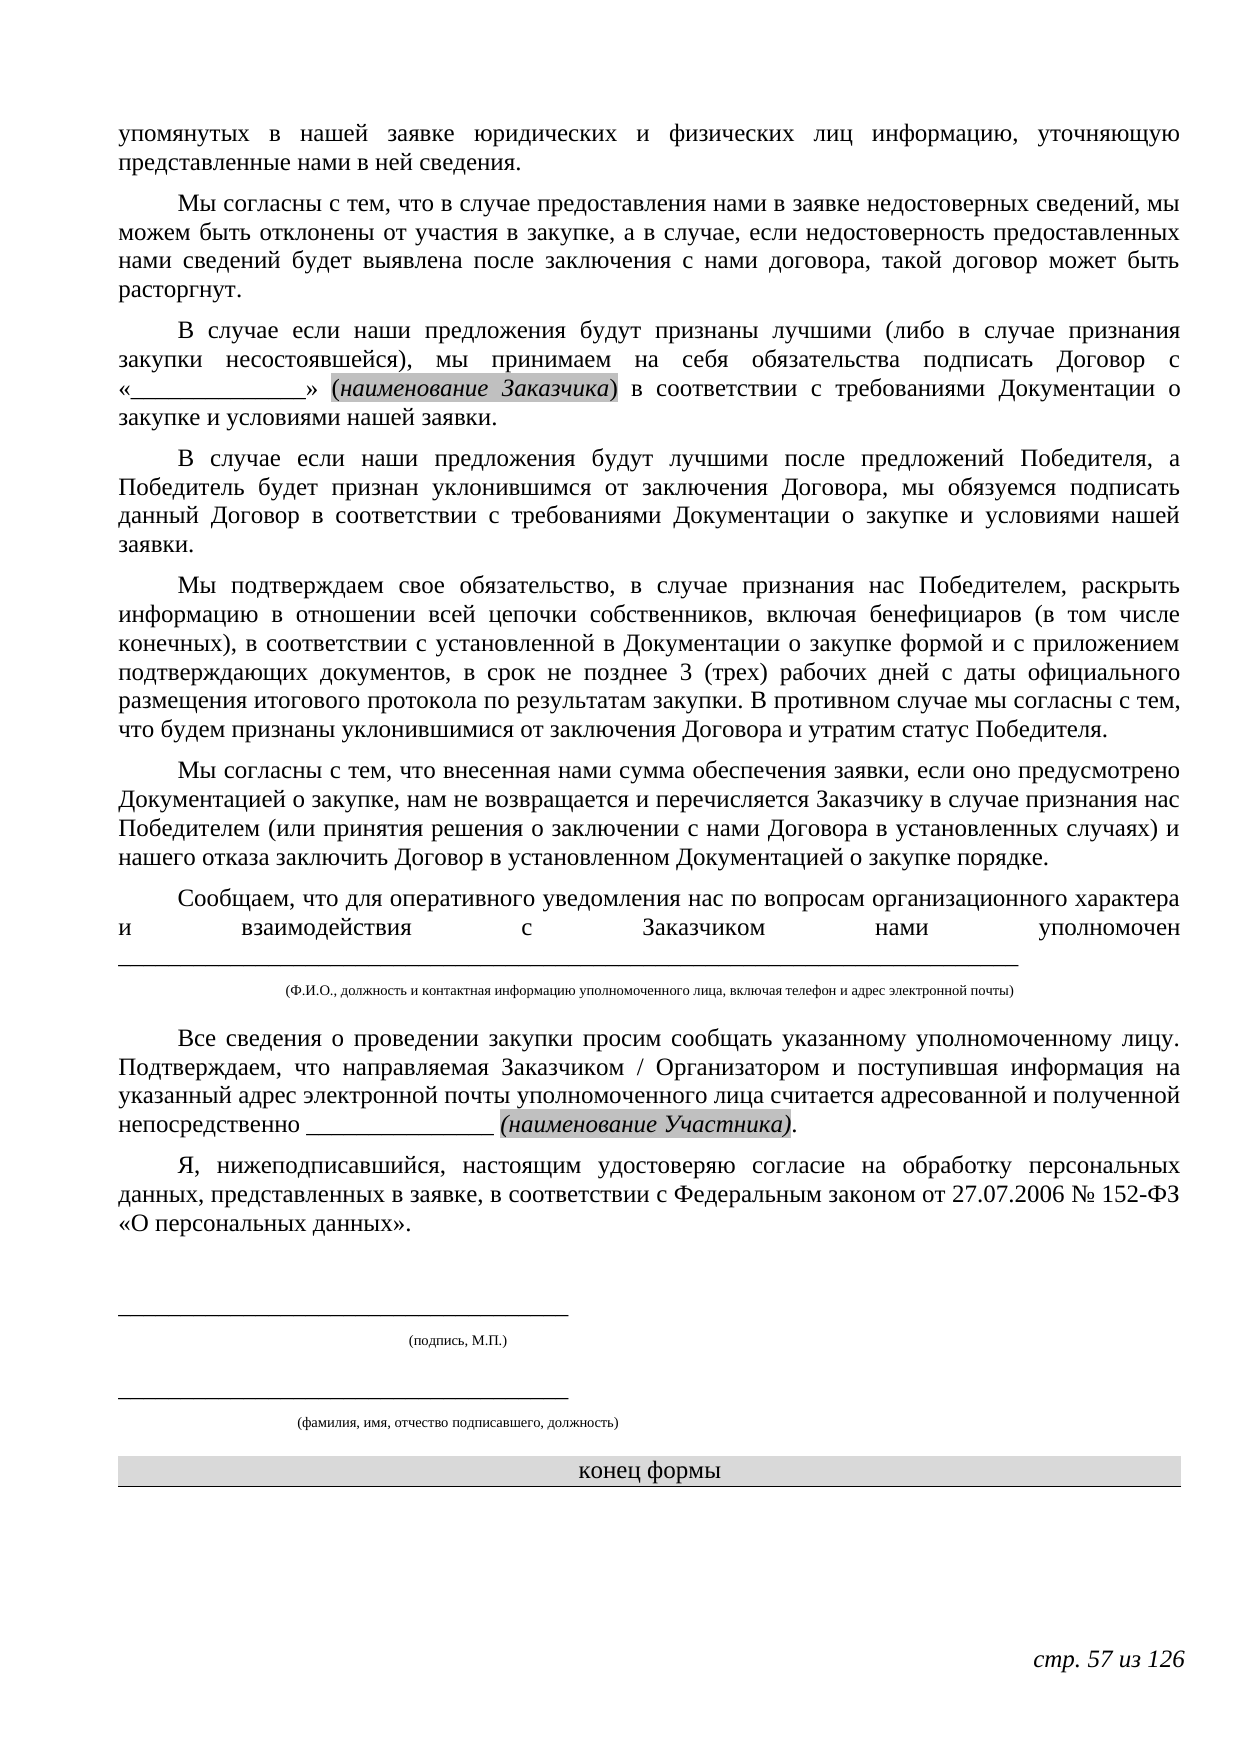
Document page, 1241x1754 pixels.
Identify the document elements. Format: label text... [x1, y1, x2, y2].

text конец формы [118, 1456, 1181, 1486]
text Все сведения о проведении закупки просим сообщать указанному уполномоченному лицу. Подтверждаем, что направляемая Заказчиком / Организатором и поступившая информация на указанный адрес электронной почты уполномоченного лица считается адресованной и полученной непосредственно _______________ (наименование Участника). [118, 1023, 1181, 1138]
text Я, нижеподписавшийся, настоящим удостоверяю согласие на обработку персональных данных, представленных в заявке, в соответствии с Федеральным законом от 27.07.2006 № 152-ФЗ «О персональных данных». [118, 1151, 1181, 1237]
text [118, 118, 1181, 176]
text (подпись, М.П.) [118, 1332, 797, 1361]
text Сообщаем, что для оперативного уведомления нас по вопросам организационного характера и взаимодействия с Заказчиком нами уполномочен ________________________________________________________________________ [118, 883, 1181, 969]
text (фамилия, имя, отчество подписавшего, должность) [118, 1414, 797, 1443]
text В случае если наши предложения будут признаны лучшими (либо в случае признания закупки несостоявшейся), мы принимаем на себя обязательства подписать Договор с «______________» (наименование Заказчика) в соответствии с требованиями Документации о закупке и условиями нашей заявки. [118, 316, 1181, 431]
text (Ф.И.О., должность и контактная информацию уполномоченного лица, включая телефон и адрес электронной почты) [118, 982, 1181, 1011]
text В случае если наши предложения будут лучшими после предложений Победителя, а Победитель будет признан уклонившимся от заключения Договора, мы обязуемся подписать данный Договор в соответствии с требованиями Документации о закупке и условиями нашей заявки. [118, 443, 1181, 558]
text Мы подтверждаем свое обязательство, в случае признания нас Победителем, раскрыть информацию в отношении всей цепочки собственников, включая бенефициаров (в том числе конечных), в соответствии с установленной в Документации о закупке формой и с приложением подтверждающих документов, в срок не позднее 3 (трех) рабочих дней с даты официального размещения итогового протокола по результатам закупки. В противном случае мы согласны с тем, что будем признаны уклонившимися от заключения Договора и утратим статус Победителя. [118, 571, 1181, 743]
text ____________________________________ [118, 1291, 1181, 1319]
text Мы согласны с тем, что внесенная нами сумма обеспечения заявки, если оно предусмотрено Документацией о закупке, нам не возвращается и перечисляется Заказчику в случае признания нас Победителем (или принятия решения о заключении с нами Договора в установленных случаях) и нашего отказа заключить Договор в установленном Документацией о закупке порядке. [118, 756, 1181, 871]
text ____________________________________ [118, 1373, 1181, 1402]
text Мы согласны с тем, что в случае предоставления нами в заявке недостоверных сведений, мы можем быть отклонены от участия в закупке, а в случае, если недостоверность предоставленных нами сведений будет выявлена после заключения с нами договора, такой договор может быть расторгнут. [118, 188, 1181, 303]
